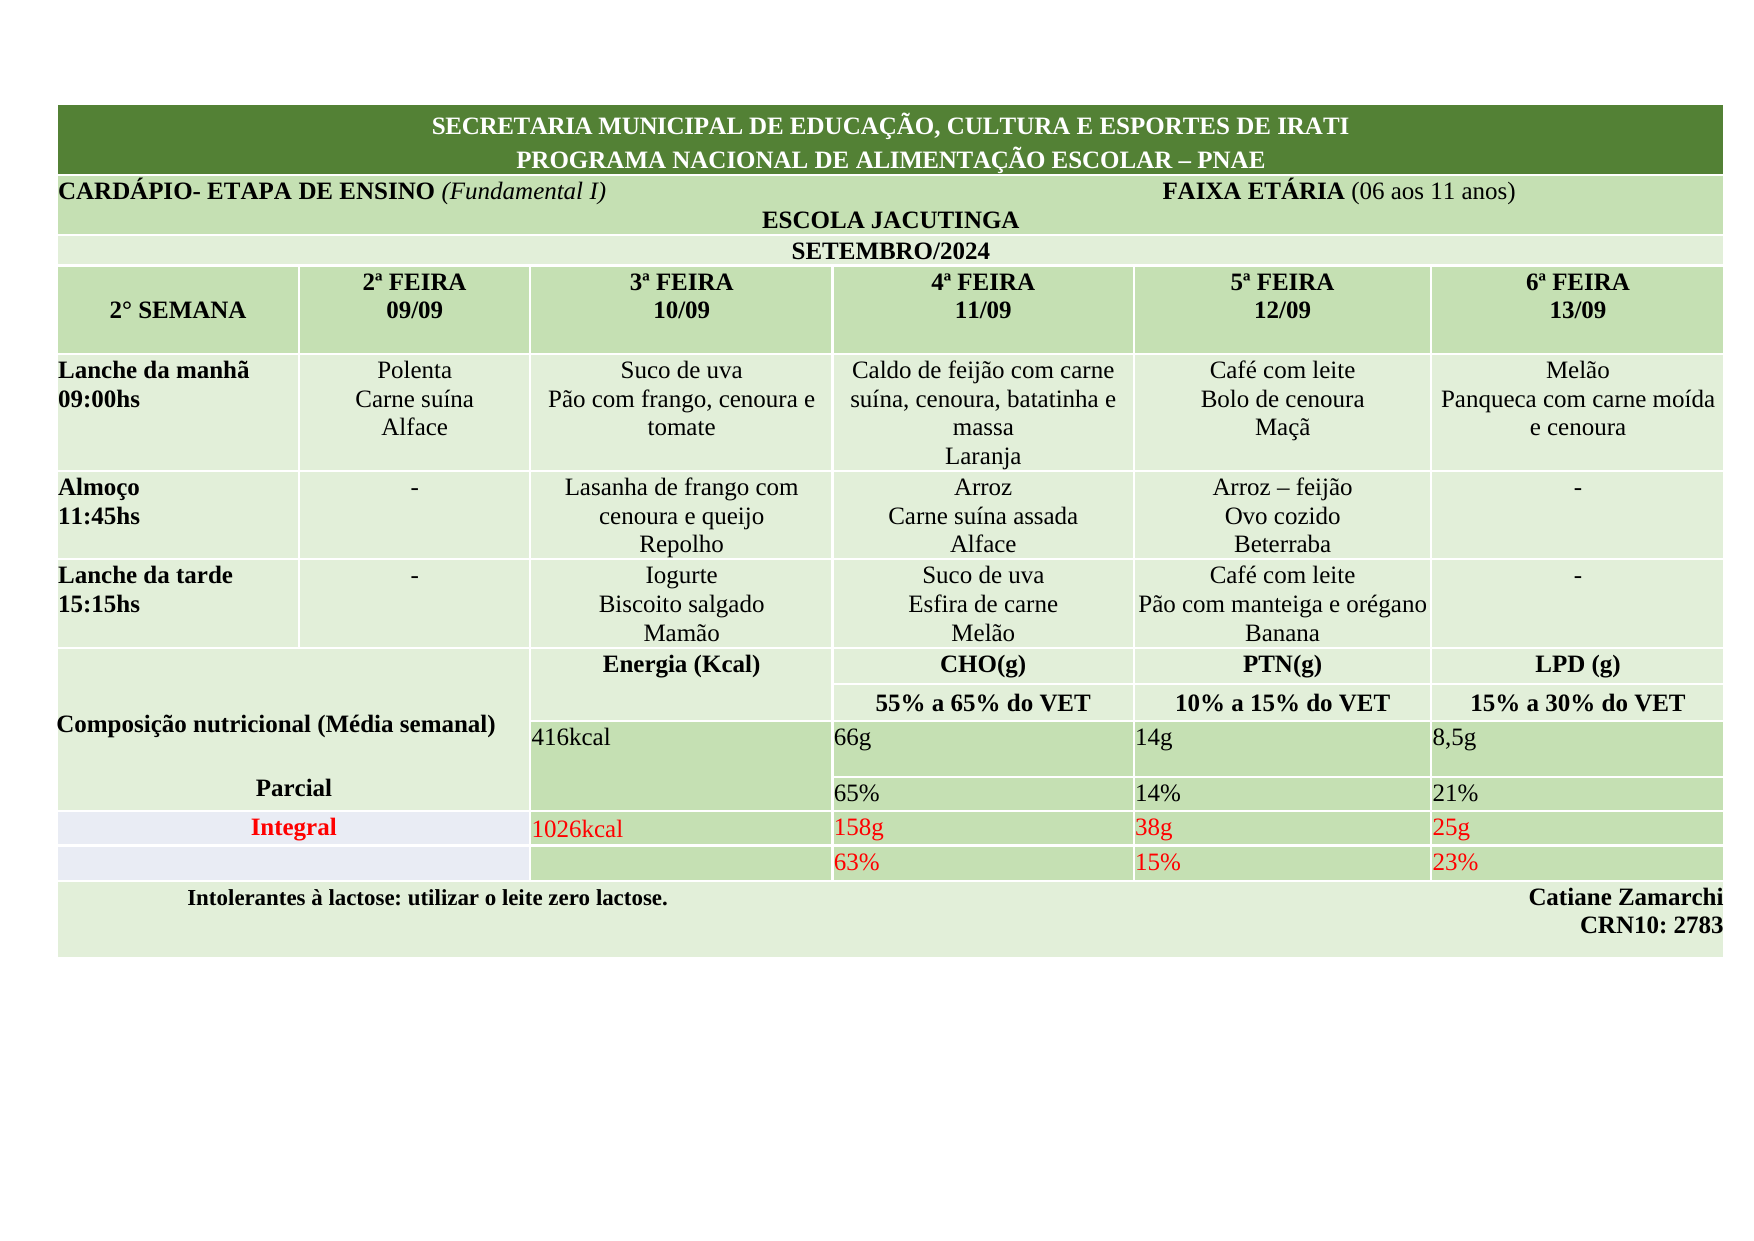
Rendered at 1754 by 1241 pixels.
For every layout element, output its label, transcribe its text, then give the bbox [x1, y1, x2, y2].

table_cell [58, 847, 529, 880]
table_cell Lanche da tarde 15:15hs [58, 560, 298, 647]
table_cell Suco de uva Esfira de carne Melão [834, 560, 1133, 647]
table_cell Melão Panqueca com carne moída e cenoura [1432, 355, 1723, 470]
table_cell 66g [834, 722, 1133, 776]
table_cell 15% [1135, 847, 1430, 880]
table_cell 25g [1432, 812, 1723, 844]
table_cell Arroz – feijão Ovo cozido Beterraba [1135, 472, 1430, 558]
table_cell 8,5g [1432, 722, 1723, 776]
table_cell 5ª FEIRA 12/09 [1135, 267, 1430, 353]
table_cell SETEMBRO/2024 [58, 236, 1723, 264]
table_cell CARDÁPIO- ETAPA DE ENSINO (Fundamental I) FAIXA ETÁRIA (06 aos 11 anos) ESCOLA JACUTINGA [58, 176, 1723, 234]
table_cell Iogurte Biscoito salgado Mamão [531, 560, 831, 647]
table_cell 158g [834, 812, 1133, 844]
table_cell 14g [1135, 722, 1430, 776]
table_cell - [300, 472, 529, 558]
table_cell 63% [834, 847, 1133, 880]
table_cell Arroz Carne suína assada Alface [834, 472, 1133, 558]
table_cell 3ª FEIRA 10/09 [531, 267, 831, 353]
table_cell 15% a 30% do VET [1432, 685, 1723, 720]
table_cell Polenta Carne suína Alface [300, 355, 529, 470]
table_cell Energia (Kcal) [531, 649, 831, 720]
table_cell Caldo de feijão com carne suína, cenoura, batatinha e massa Laranja [834, 355, 1133, 470]
table_cell - [1432, 472, 1723, 558]
table_cell Lasanha de frango com cenoura e queijo Repolho [531, 472, 831, 558]
table_cell 10% a 15% do VET [1135, 685, 1430, 720]
table_cell Café com leite Pão com manteiga e orégano Banana [1135, 560, 1430, 647]
table_cell 2ª FEIRA 09/09 [300, 267, 529, 353]
table_cell 4ª FEIRA 11/09 [834, 267, 1133, 353]
table_header SECRETARIA MUNICIPAL DE EDUCAÇÃO, CULTURA E ESPORTES DE IRATI PROGRAMA NACIONAL DE ALIMENTAÇÃO ESCOLAR – PNAE [58, 105, 1723, 174]
table_cell Lanche da manhã 09:00hs [58, 355, 298, 470]
table_cell Intolerantes à lactose: utilizar o leite zero lactose. Catiane Zamarchi CRN10: 2783 [58, 882, 1723, 957]
table_cell LPD (g) [1432, 649, 1723, 683]
table_cell 14% [1135, 778, 1430, 810]
table_cell 1026kcal [531, 812, 831, 844]
table_cell PTN(g) [1135, 649, 1430, 683]
table_cell Almoço 11:45hs [58, 472, 298, 558]
table_cell - [300, 560, 529, 647]
table_cell Integral [58, 812, 529, 844]
table_cell 6ª FEIRA 13/09 [1432, 267, 1723, 353]
table_cell 38g [1135, 812, 1430, 844]
table_cell 2° SEMANA [58, 267, 298, 353]
table_cell 23% [1432, 847, 1723, 880]
table_cell Composição nutricional (Média semanal) Parcial [58, 649, 529, 810]
table_cell - [1432, 560, 1723, 647]
table_cell [531, 847, 831, 880]
table_cell Café com leite Bolo de cenoura Maçã [1135, 355, 1430, 470]
table_cell 55% a 65% do VET [834, 685, 1133, 720]
table_cell 65% [834, 778, 1133, 810]
table_cell Suco de uva Pão com frango, cenoura e tomate [531, 355, 831, 470]
table_cell 416kcal [531, 722, 831, 810]
table_cell 21% [1432, 778, 1723, 810]
table_cell CHO(g) [834, 649, 1133, 683]
